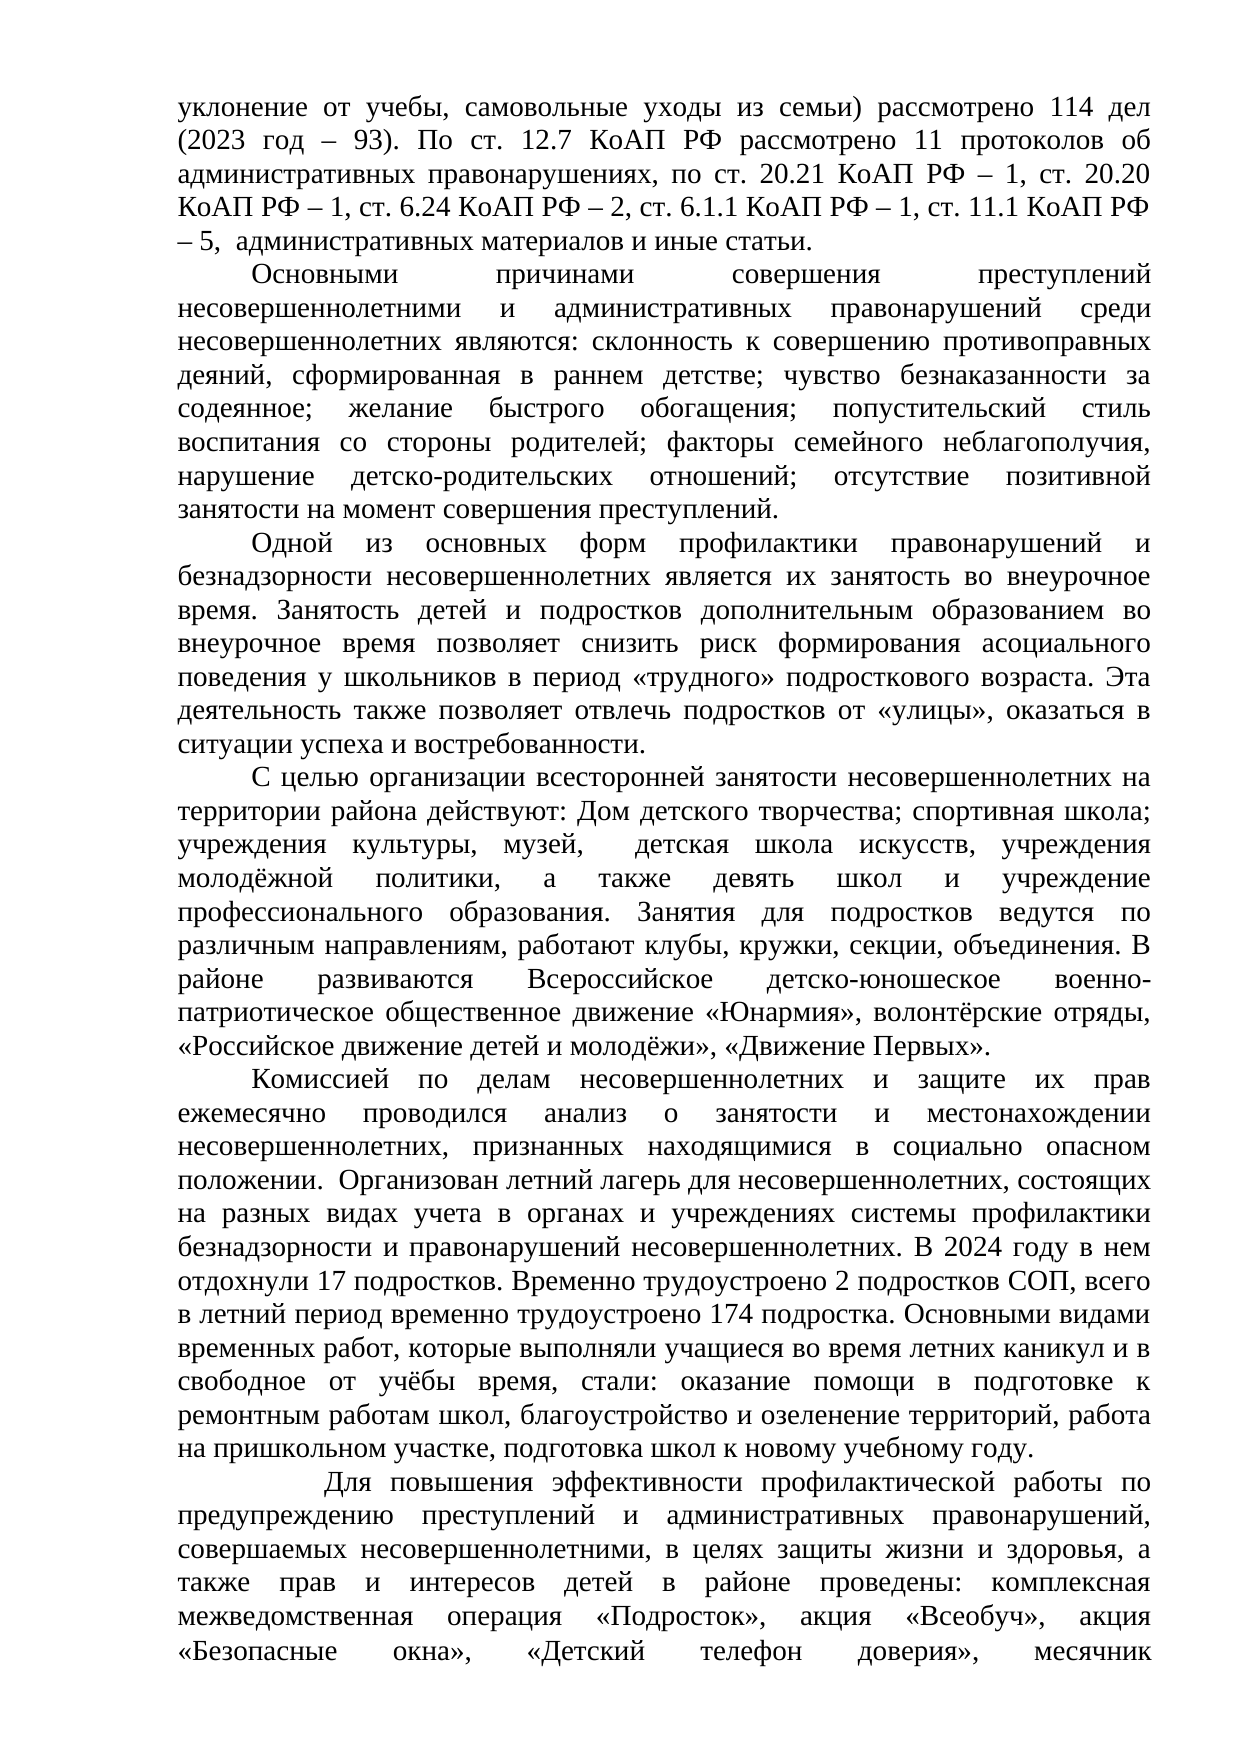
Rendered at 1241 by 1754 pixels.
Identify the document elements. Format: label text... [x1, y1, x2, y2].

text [177, 89, 1152, 256]
text Комиссией по делам несовершеннолетних и защите их прав ежемесячно проводился анализ о занятости и местонахождении несовершеннолетних, признанных находящимися в социально опасном положении. Организован летний лагерь для несовершеннолетних, состоящих на разных видах учета в органах и учреждениях системы профилактики безнадзорности и правонарушений несовершеннолетних. В 2024 году в нем отдохнули 17 подростков. Временно трудоустроено 2 подростков СОП, всего в летний период временно трудоустроено 174 подростка. Основными видами временных работ, которые выполняли учащиеся во время летних каникул и в свободное от учёбы время, стали: оказание помощи в подготовке к ремонтным работам школ, благоустройство и озеленение территорий, работа на пришкольном участке, подготовка школ к новому учебному году. [177, 1061, 1152, 1464]
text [177, 1464, 1152, 1667]
text Одной из основных форм профилактики правонарушений и безнадзорности несовершеннолетних является их занятость во внеурочное время. Занятость детей и подростков дополнительным образованием во внеурочное время позволяет снизить риск формирования асоциального поведения у школьников в период «трудного» подросткового возраста. Эта деятельность также позволяет отвлечь подростков от «улицы», оказаться в ситуации успеха и востребованности. [177, 525, 1152, 759]
text Основными причинами совершения преступлений несовершеннолетними и административных правонарушений среди несовершеннолетних являются: склонность к совершению противоправных деяний, сформированная в раннем детстве; чувство безнаказанности за содеянное; желание быстрого обогащения; попустительский стиль воспитания со стороны родителей; факторы семейного неблагополучия, нарушение детско-родительских отношений; отсутствие позитивной занятости на момент совершения преступлений. [177, 256, 1152, 525]
text С целью организации всесторонней занятости несовершеннолетних на территории района действуют: Дом детского творчества; спортивная школа; учреждения культуры, музей, детская школа искусств, учреждения молодёжной политики, а также девять школ и учреждение профессионального образования. Занятия для подростков ведутся по различным направлениям, работают клубы, кружки, секции, объединения. В районе развиваются Всероссийское детско-юношеское военно-патриотическое общественное движение «Юнармия», волонтёрские отряды, «Российское движение детей и молодёжи», «Движение Первых». [177, 759, 1152, 1061]
